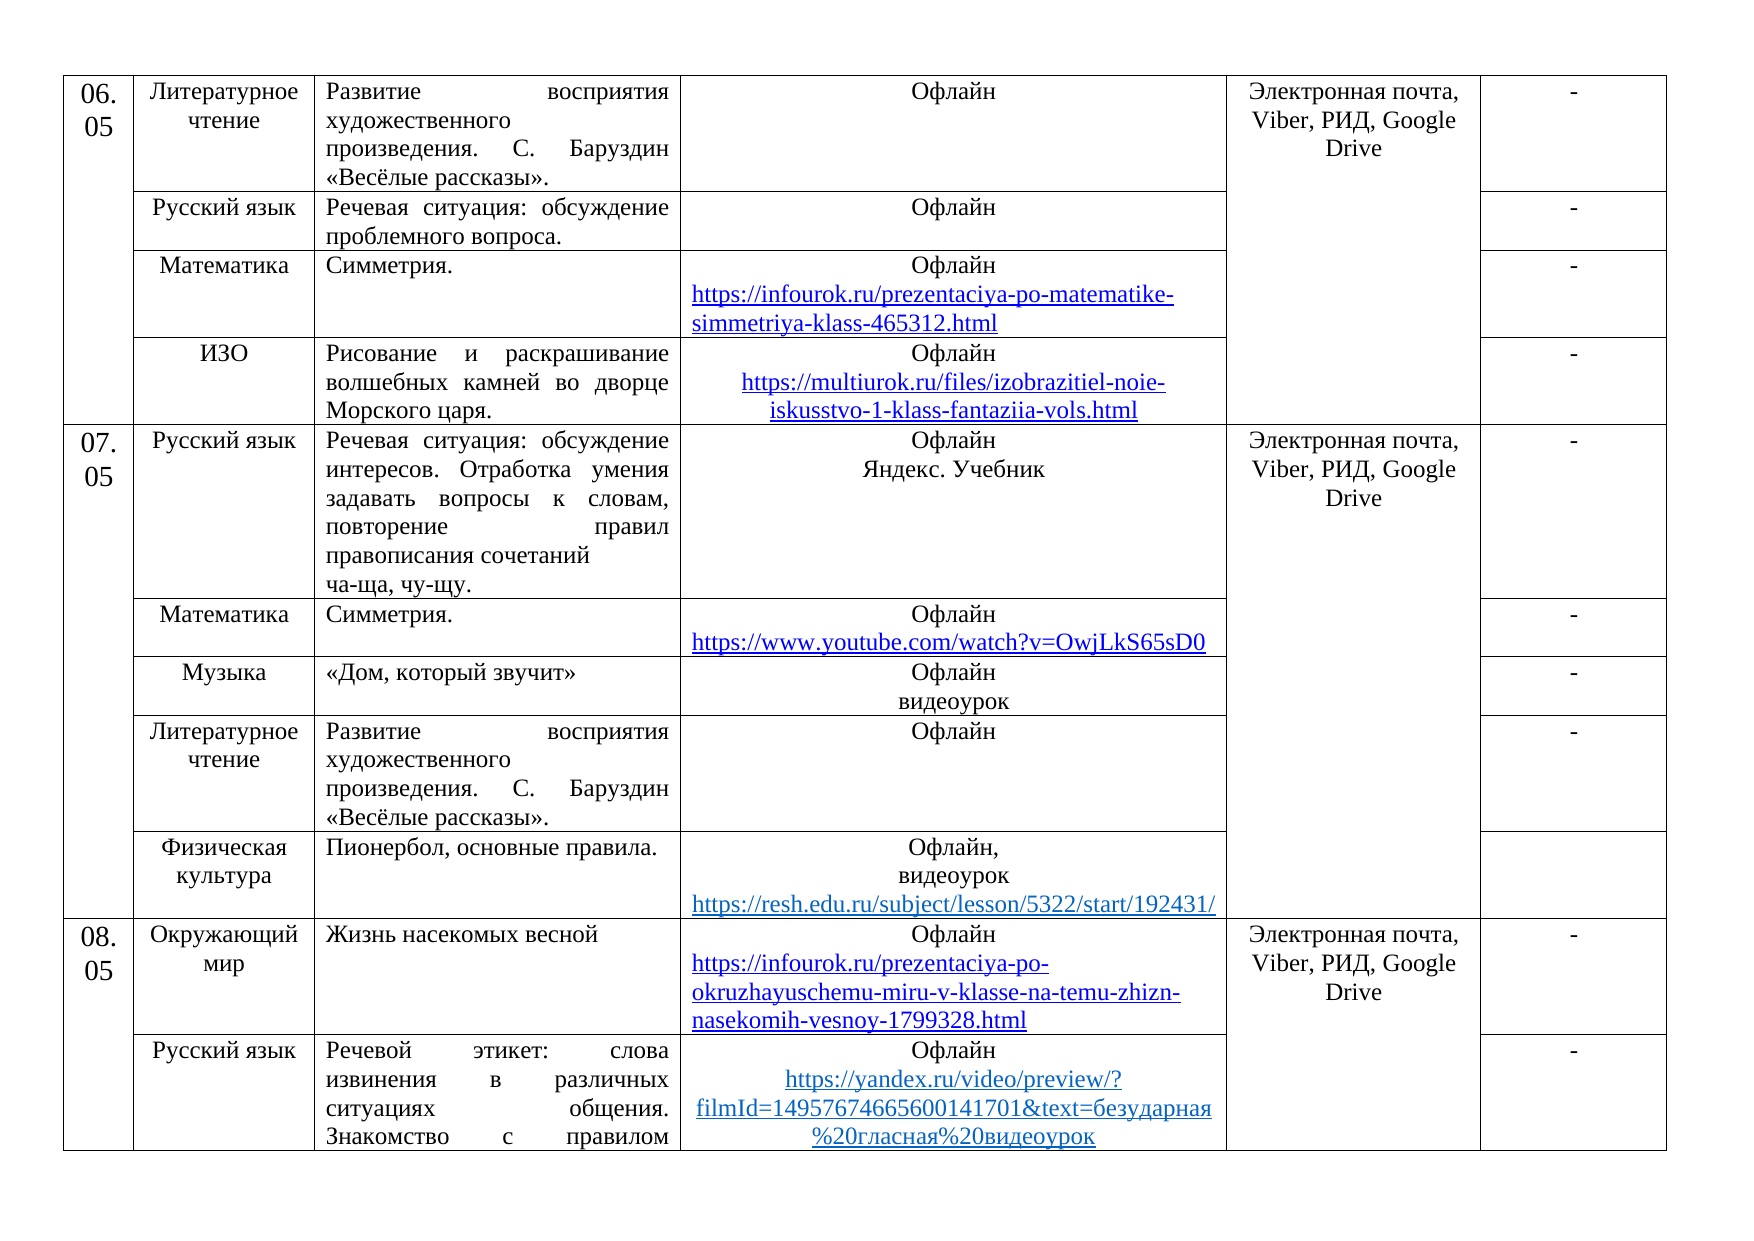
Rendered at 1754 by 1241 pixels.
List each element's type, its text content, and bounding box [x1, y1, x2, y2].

table_cell Офлайн https://infourok.ru/prezentaciya-po-matematike-simmetriya-klass-465312.html [681, 251, 1226, 337]
table_cell Речевая ситуация: обсуждение проблемного вопроса. [315, 192, 680, 249]
table_cell Развитие восприятия художественного произведения. С. Баруздин «Весёлые рассказы». [315, 716, 680, 831]
table_cell Русский язык [134, 192, 314, 249]
table_cell «Дом, который звучит» [315, 657, 680, 715]
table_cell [681, 1035, 1226, 1150]
table_cell Офлайн https://www.youtube.com/watch?v=OwjLkS65sD0 [681, 599, 1226, 656]
table_cell Офлайн [681, 716, 1226, 831]
table_cell Офлайн https://infourok.ru/prezentaciya-po-okruzhayuschemu-miru-v-klasse-na-temu-zhizn-nasekomih-vesnoy-1799328.html [681, 919, 1226, 1034]
table_cell - [1481, 338, 1666, 424]
table_cell - [1481, 599, 1666, 656]
table_cell Математика [134, 599, 314, 656]
table_cell 07.05 [64, 425, 133, 918]
table_cell - [1481, 76, 1666, 191]
table_cell Офлайн видеоурок [681, 657, 1226, 715]
table_cell Симметрия. [315, 599, 680, 656]
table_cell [1227, 76, 1480, 424]
table_cell Офлайн https://multiurok.ru/files/izobrazitiel-noie-iskusstvo-1-klass-fantaziia-vols.html [681, 338, 1226, 424]
table_cell Электронная почта, Viber, РИД, Google Drive [1227, 919, 1480, 1150]
table_cell [1481, 832, 1666, 918]
table_cell - [1481, 919, 1666, 1034]
table_cell Окружающий мир [134, 919, 314, 1034]
table_cell 06.05 [64, 76, 133, 424]
table_cell Музыка [134, 657, 314, 715]
table_cell Речевая ситуация: обсуждение интересов. Отработка умения задавать вопросы к словам, повторение правил правописания сочетаний ча-ща, чу-щу. [315, 425, 680, 598]
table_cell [315, 1035, 680, 1150]
table_cell Офлайн [681, 76, 1226, 191]
table_cell 08.05 [64, 919, 133, 1150]
table_cell Офлайн Яндекс. Учебник [681, 425, 1226, 598]
table_cell Русский язык [134, 1035, 314, 1150]
table_cell Литературное чтение [134, 716, 314, 831]
table_cell - [1481, 1035, 1666, 1150]
table_cell Развитие восприятия художественного произведения. С. Баруздин «Весёлые рассказы». [315, 76, 680, 191]
table_cell Пионербол, основные правила. [315, 832, 680, 918]
table_cell Электронная почта, Viber, РИД, Google Drive [1227, 425, 1480, 918]
table_cell Литературное чтение [134, 76, 314, 191]
table_cell Рисование и раскрашивание волшебных камней во дворце Морского царя. [315, 338, 680, 424]
table_cell - [1481, 425, 1666, 598]
table_cell Русский язык [134, 425, 314, 598]
table_cell - [1481, 192, 1666, 249]
table_cell Математика [134, 251, 314, 337]
table_cell - [1481, 657, 1666, 715]
table_cell ИЗО [134, 338, 314, 424]
table_cell - [1481, 716, 1666, 831]
table_cell Офлайн [681, 192, 1226, 249]
table_cell - [1481, 251, 1666, 337]
table_cell Физическая культура [134, 832, 314, 918]
table_cell Офлайн, видеоурок https://resh.edu.ru/subject/lesson/5322/start/192431/ [681, 832, 1226, 918]
table_cell Симметрия. [315, 251, 680, 337]
table_cell Жизнь насекомых весной [315, 919, 680, 1034]
